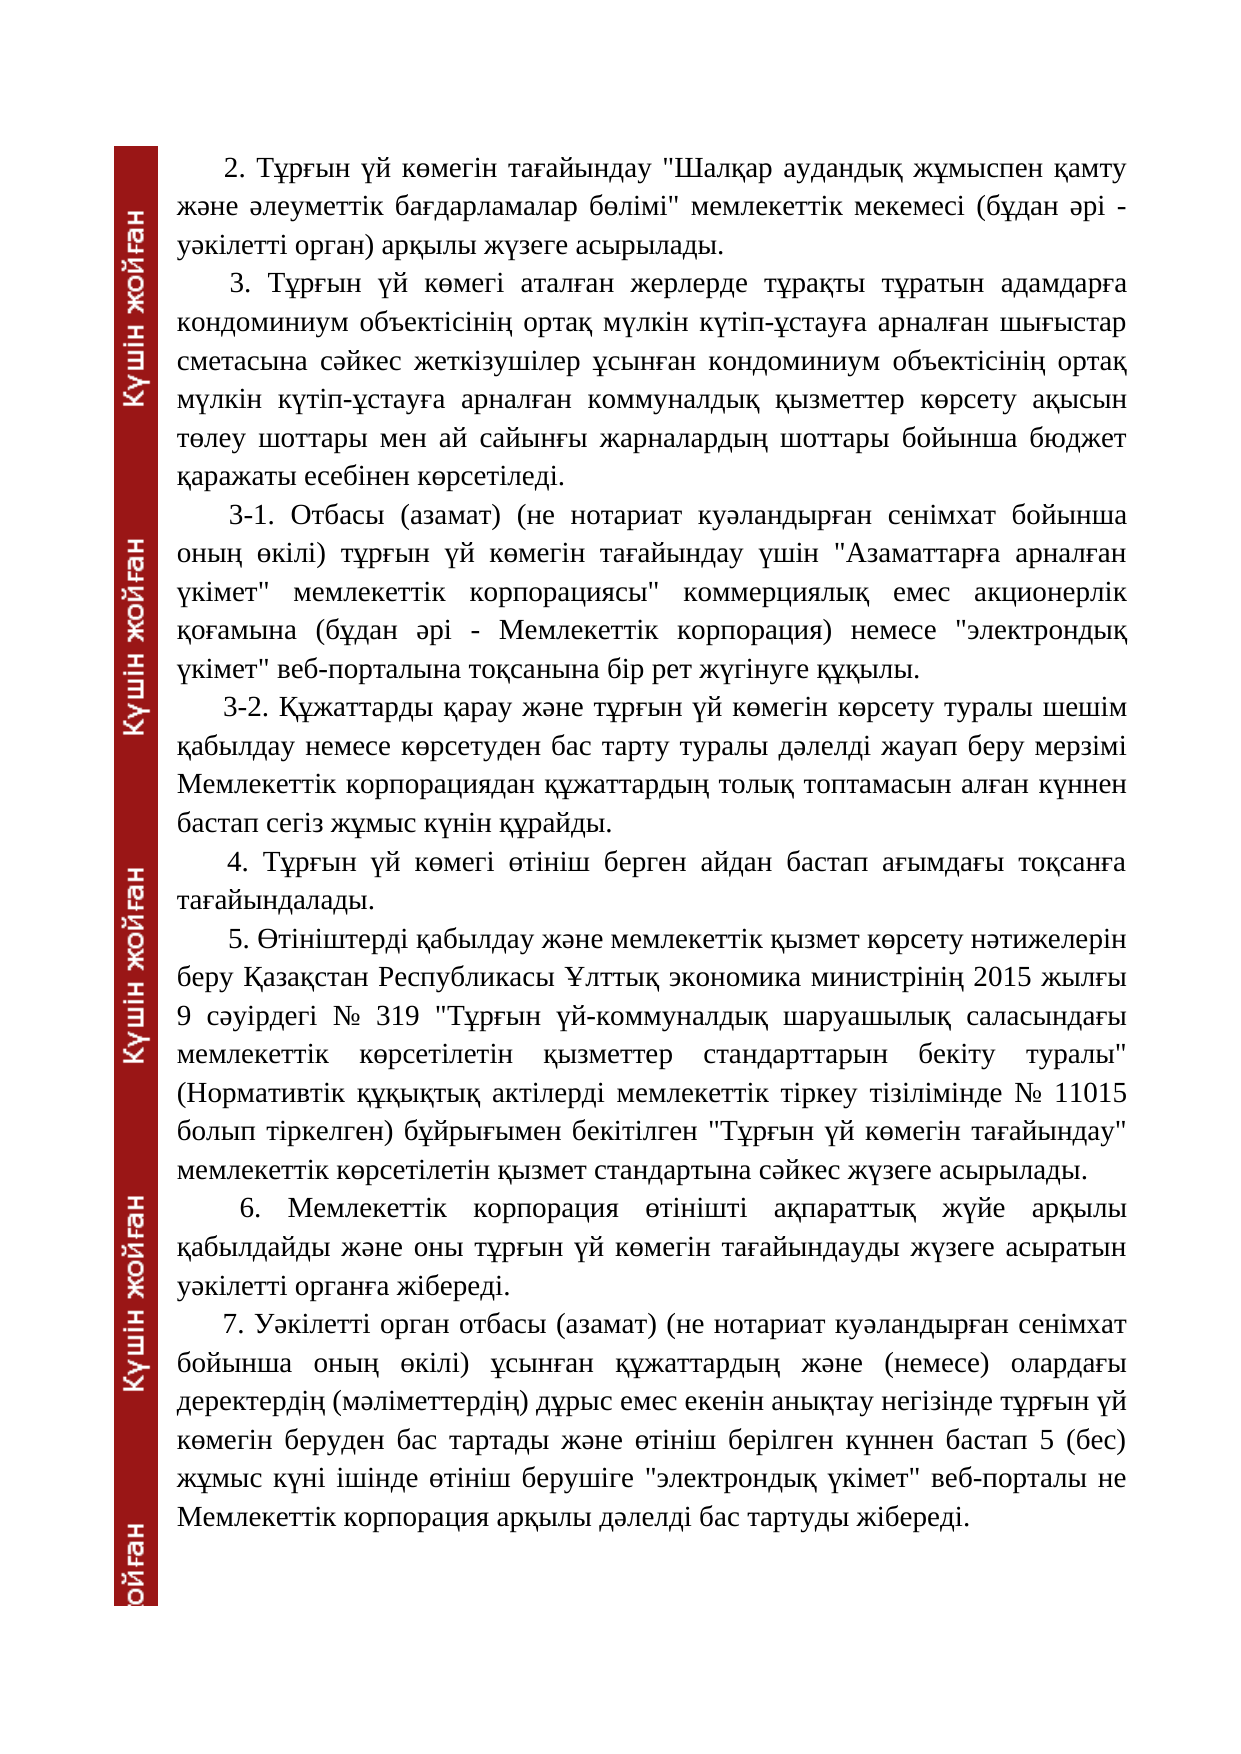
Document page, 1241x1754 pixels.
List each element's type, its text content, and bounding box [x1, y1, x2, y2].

text 6. Мемлекеттік корпорация өтінішті ақпараттық жүйе арқылы қабылдайды және оны тұрғын үй көмегін тағайындауды жүзеге асыратын уәкілетті органға жібереді. [112, 1191, 1128, 1301]
picture [114, 1301, 158, 1306]
picture [114, 261, 158, 266]
text 3. Тұрғын үй көмегі аталған жерлерде тұрақты тұратын адамдарға кондоминиум объектісінің ортақ мүлкін күтіп-ұстауға арналған шығыстар сметасына сәйкес жеткізушілер ұсынған кондоминиум объектісінің ортақ мүлкін күтіп-ұстауға арналған коммуналдық қызметтер көрсету ақысын төлеу шоттары мен ай сайынғы жарналардың шоттары бойынша бюджет қаражаты есебінен көрсетіледі. [112, 266, 1128, 492]
text 3-2. Құжаттарды қарау және тұрғын үй көмегін көрсету туралы шешім қабылдау немесе көрсетуден бас тарту туралы дәлелді жауап беру мерзімі Мемлекеттік корпорациядан құжаттардың толық топтамасын алған күннен бастап сегіз жұмыс күнін құрайды. [112, 689, 1128, 839]
text 5. Өтініштерді қабылдау және мемлекеттік қызмет көрсету нәтижелерін беру Қазақстан Республикасы Ұлттық экономика министрінің 2015 жылғы 9 сәуірдегі № 319 "Тұрғын үй-коммуналдық шаруашылық саласындағы мемлекеттік көрсетілетін қызметтер стандарттарын бекіту туралы" (Нормативтік құқықтық актілерді мемлекеттік тіркеу тізілімінде № 11015 болып тіркелген) бұйрығымен бекітілген "Тұрғын үй көмегін тағайындау" мемлекеттік көрсетілетін қызмет стандартына сәйкес жүзеге асырылады. [112, 921, 1128, 1186]
picture [114, 1532, 158, 1606]
picture [114, 916, 158, 921]
picture [114, 839, 158, 844]
text 7. Уәкілетті орган отбасы (азамат) (не нотариат куәландырған сенімхат бойынша оның өкілі) ұсынған құжаттардың және (немесе) олардағы деректердің (мәліметтердің) дұрыс емес екенін анықтау негізінде тұрғын үй көмегін беруден бас тартады және өтініш берілген күннен бастап 5 (бес) жұмыс күні ішінде өтініш берушіге "электрондық үкімет" веб-порталы не Мемлекеттік корпорация арқылы дәлелді бас тартуды жібереді. [112, 1306, 1128, 1532]
picture [114, 1186, 158, 1191]
text 2. Тұрғын үй көмегін тағайындау "Шалқар аудандық жұмыспен қамту және әлеуметтік бағдарламалар бөлімі" мемлекеттік мекемесі (бұдан әрі - уәкілетті орган) арқылы жүзеге асырылады. [112, 150, 1128, 261]
picture [114, 684, 158, 689]
picture [114, 492, 158, 497]
text 4. Тұрғын үй көмегі өтініш берген айдан бастап ағымдағы тоқсанға тағайындалады. [112, 844, 1128, 916]
picture [114, 146, 158, 150]
text 3-1. Отбасы (азамат) (не нотариат куәландырған сенімхат бойынша оның өкілі) тұрғын үй көмегін тағайындау үшін "Азаматтарға арналған үкімет" мемлекеттік корпорациясы" коммерциялық емес акционерлік қоғамына (бұдан әрі - Мемлекеттік корпорация) немесе "электрондық үкімет" веб-порталына тоқсанына бір рет жүгінуге құқылы. [112, 497, 1128, 684]
